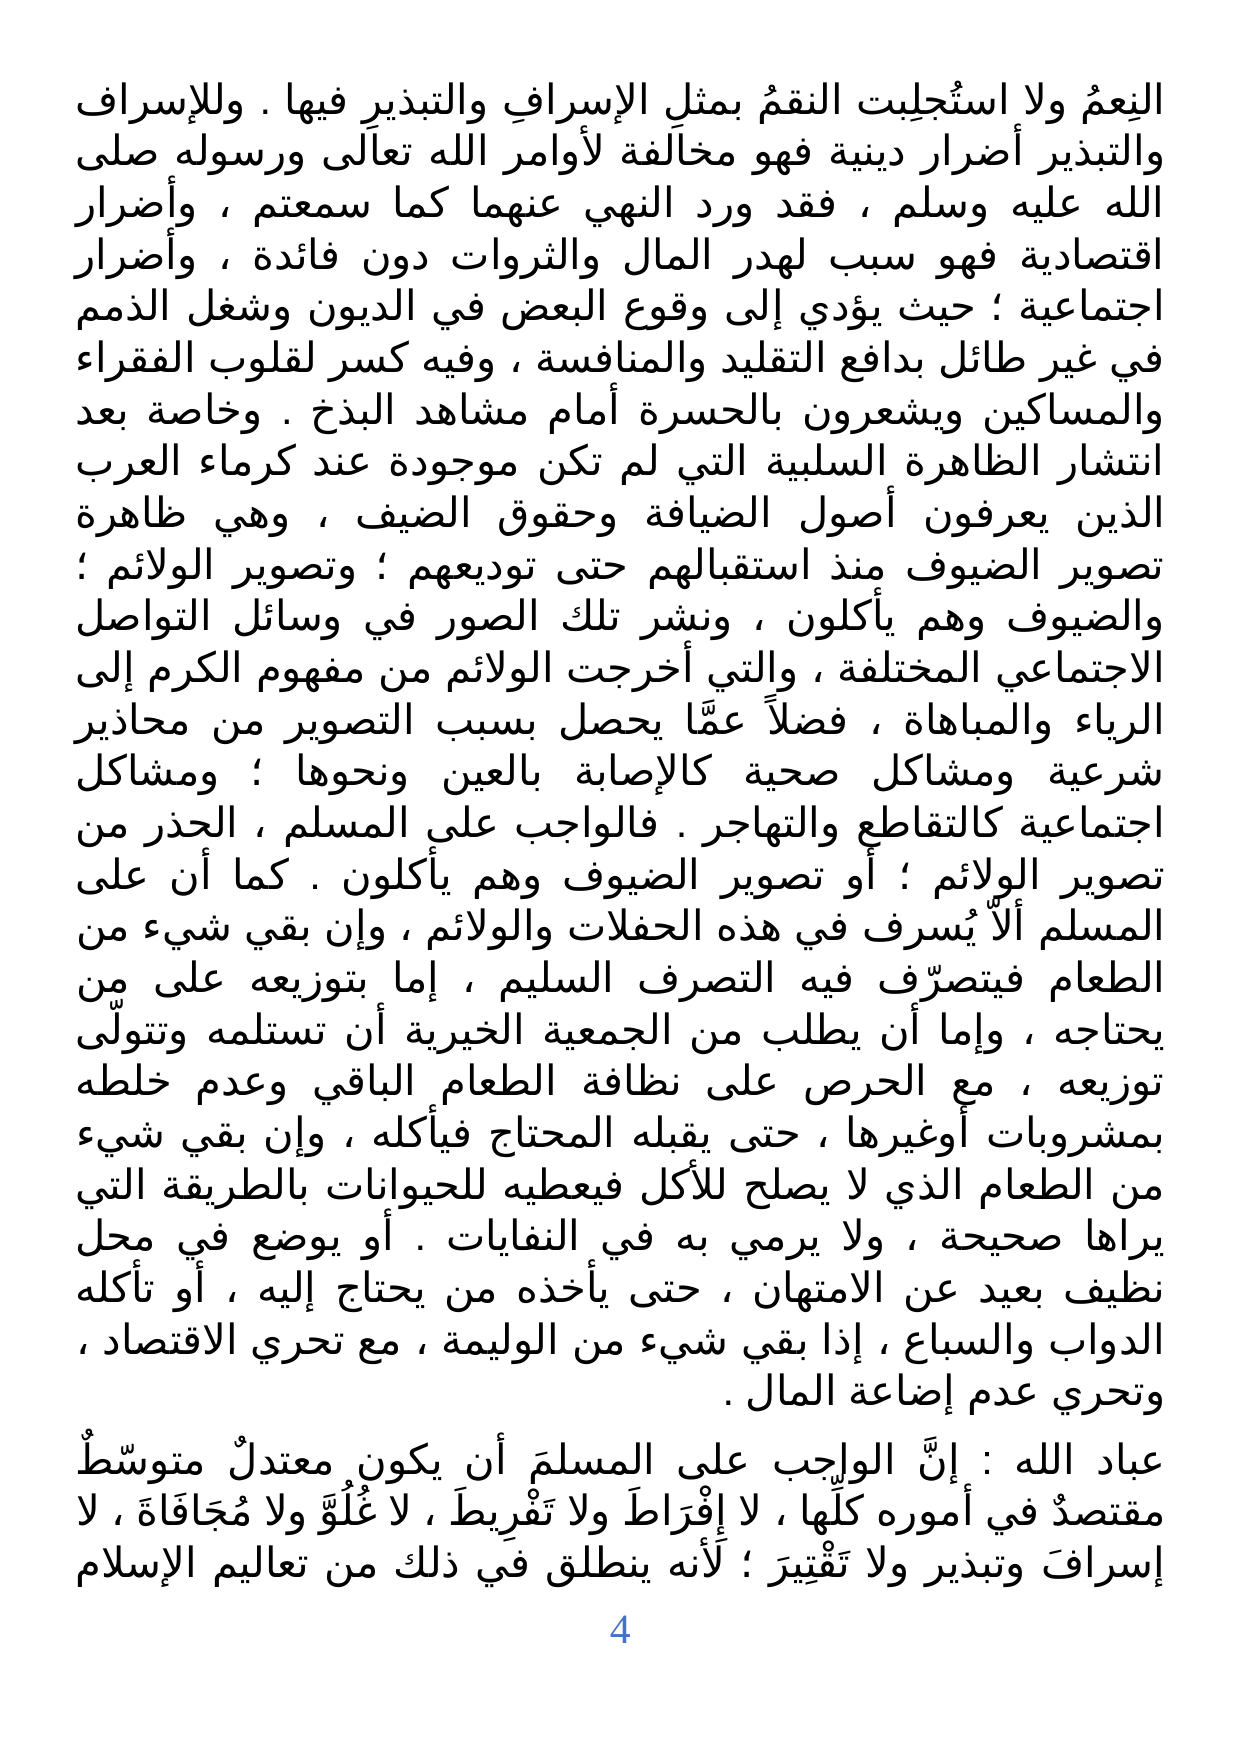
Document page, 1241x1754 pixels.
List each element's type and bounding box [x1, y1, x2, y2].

text [75, 1435, 1165, 1586]
text [75, 75, 1165, 1414]
